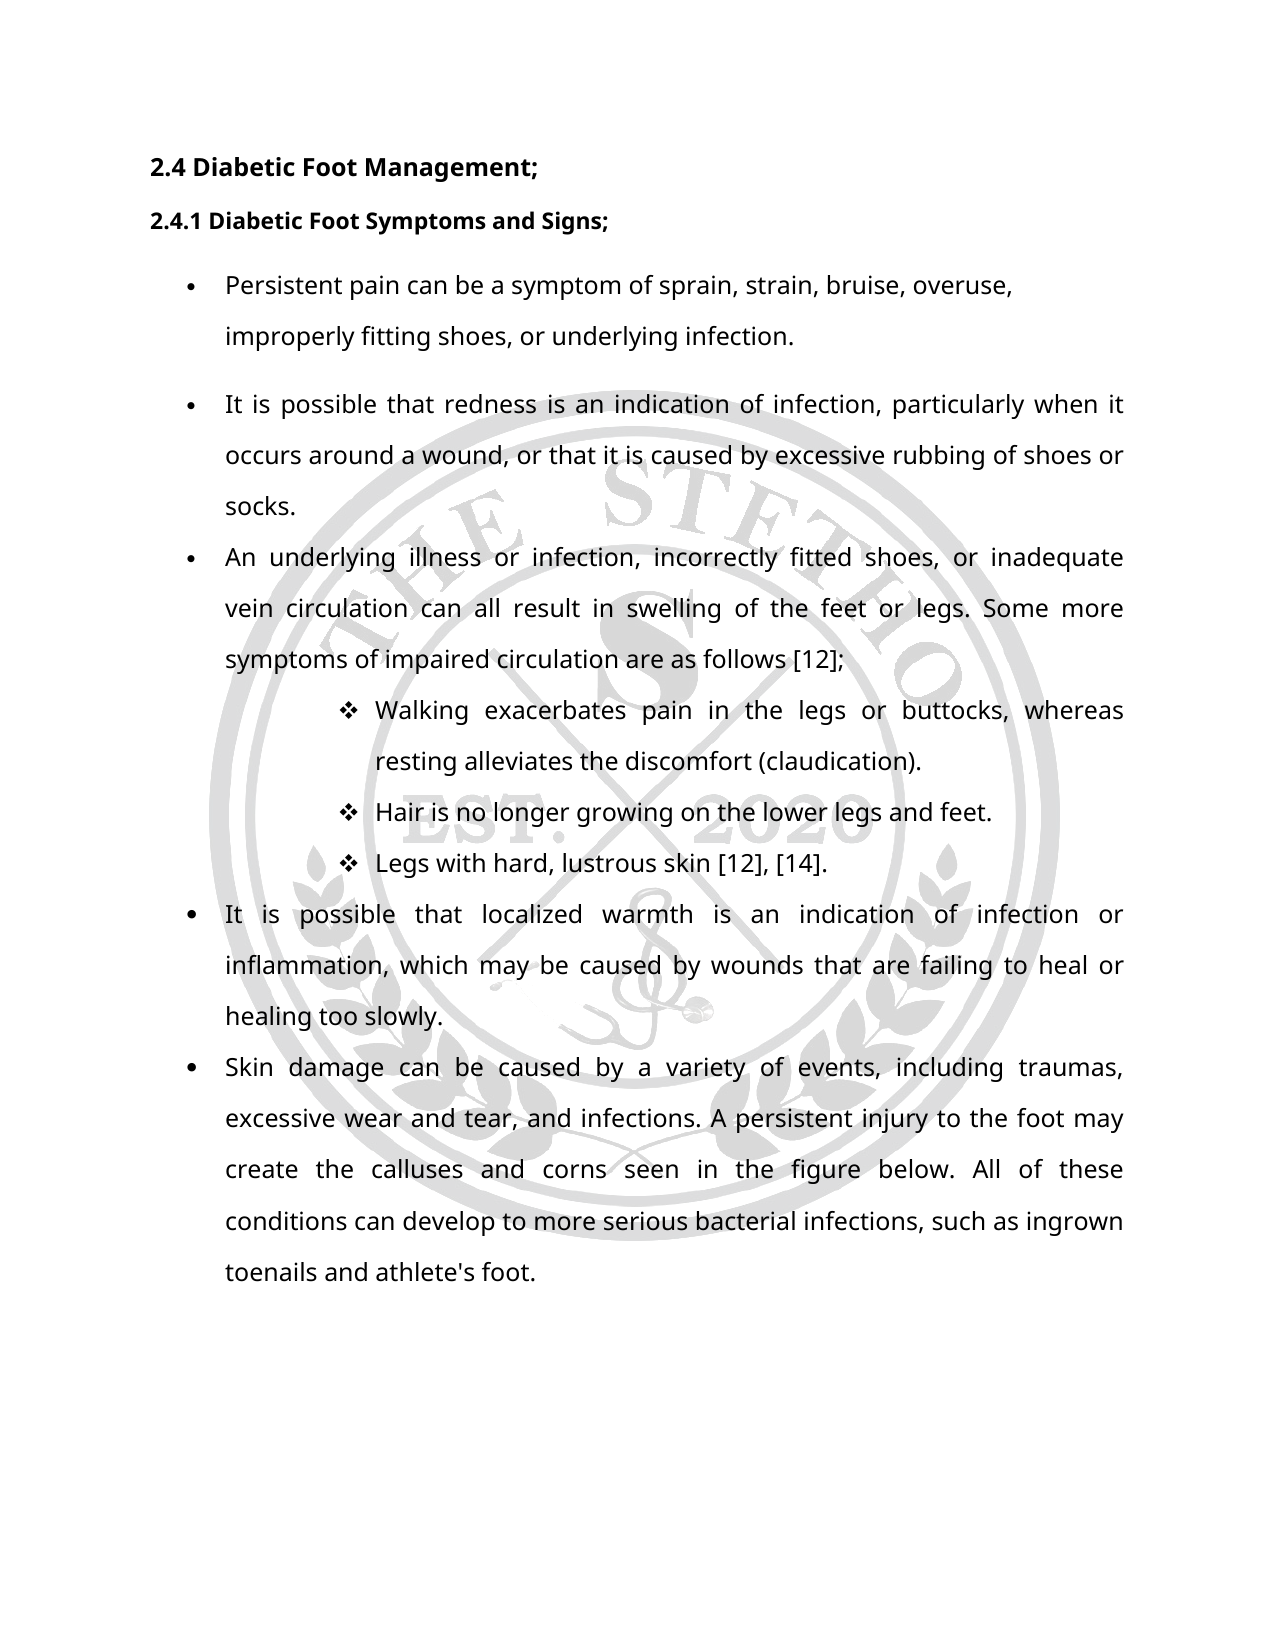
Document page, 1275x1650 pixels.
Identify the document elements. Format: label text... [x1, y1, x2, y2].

list Skin damage can be caused by a variety of events, including traumas, excessive wear and tear, and infections. A persistent injury to the foot may create the calluses and corns seen in the figure below. All of these conditions can develop to more serious bacterial infections, such as ingrown toenails and athlete's foot. [187, 1050, 1125, 1288]
list Walking exacerbates pain in the legs or buttocks, whereas resting alleviates the discomfort (claudication). [337, 693, 1125, 778]
list An underlying illness or infection, incorrectly fitted shoes, or inadequate vein circulation can all result in swelling of the feet or legs. Some more symptoms of impaired circulation are as follows [12]; [187, 539, 1125, 676]
list Legs with hard, lustrous skin [12], [14]. [337, 846, 1125, 880]
list Persistent pain can be a symptom of sprain, strain, bruise, overuse, improperly fitting shoes, or underlying infection. [187, 268, 1125, 353]
list It is possible that localized warmth is an indication of infection or inflammation, which may be caused by wounds that are failing to heal or healing too slowly. [187, 897, 1125, 1033]
list Hair is no longer growing on the lower legs and feet. [337, 795, 1125, 829]
list It is possible that redness is an indication of infection, particularly when it occurs around a wound, or that it is caused by excessive rubbing of shoes or socks. [187, 386, 1125, 523]
subtitle 2.4 Diabetic Foot Management; [150, 150, 1125, 184]
subtitle 2.4.1 Diabetic Foot Symptoms and Signs; [150, 205, 1125, 236]
